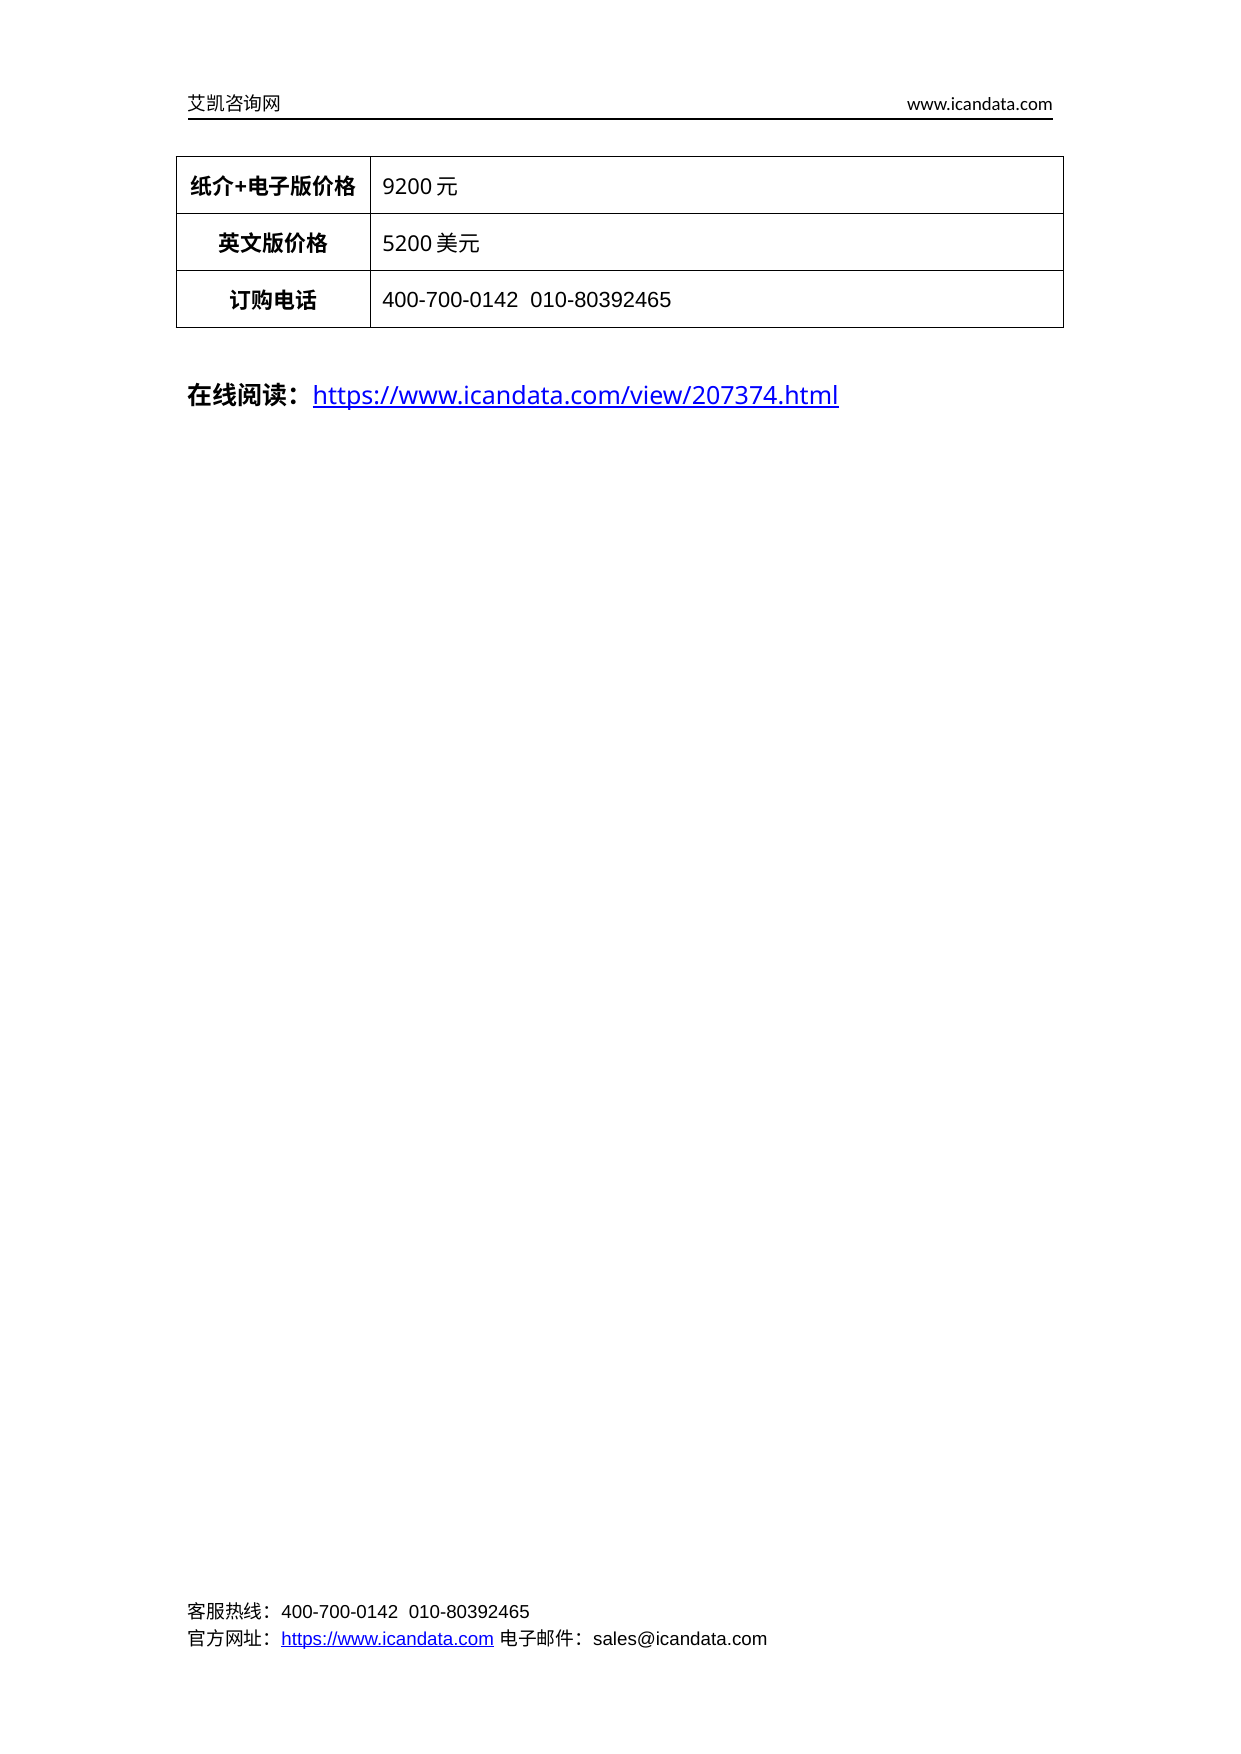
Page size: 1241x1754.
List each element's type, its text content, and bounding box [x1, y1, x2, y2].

table_cell 订购电话 [177, 271, 370, 327]
table_cell 英文版价格 [177, 214, 370, 270]
text 在线阅读：https://www.icandata.com/view/207374.html [187, 361, 1053, 426]
table_cell 9200元 [371, 157, 1063, 213]
table_cell 5200美元 [371, 214, 1063, 270]
table_cell 400-700-0142 010-80392465 [371, 271, 1063, 327]
table_cell 纸介+电子版价格 [177, 157, 370, 213]
